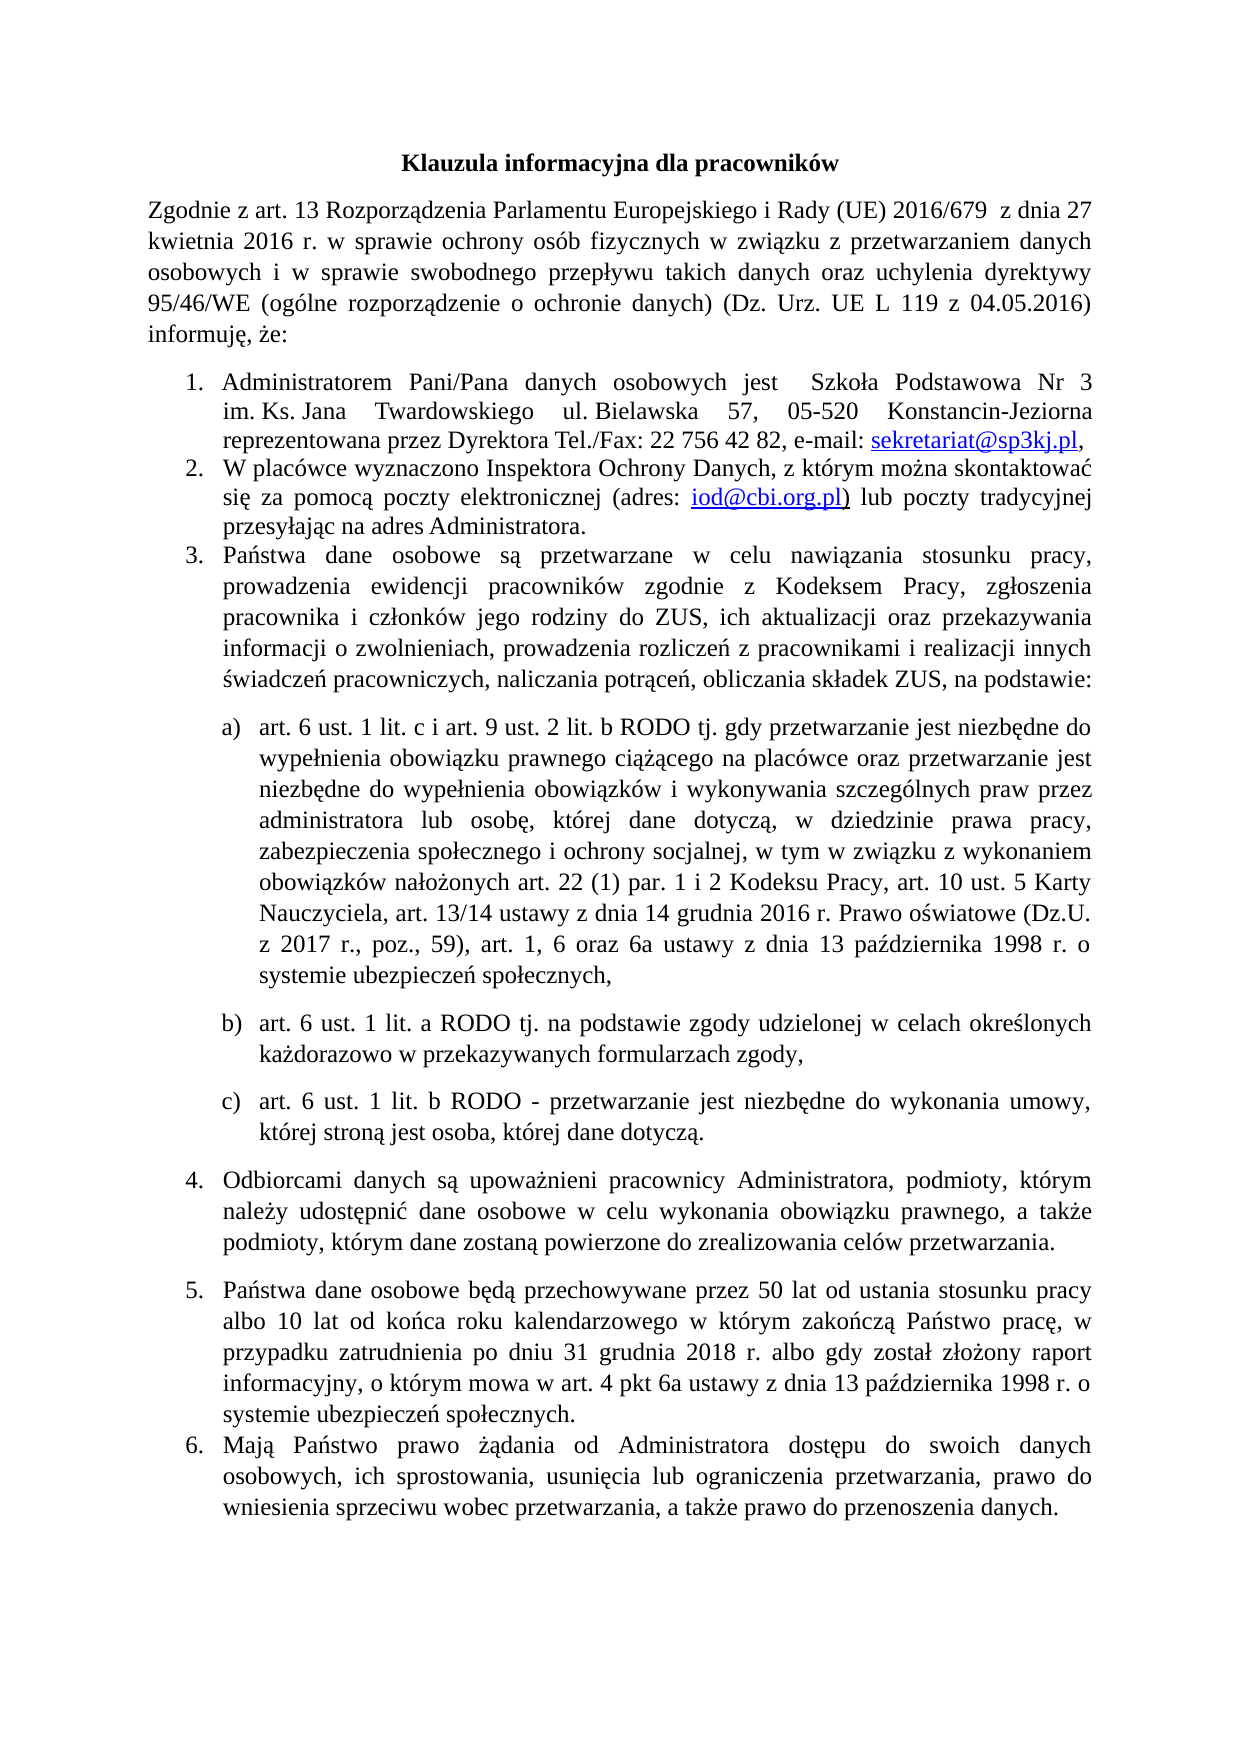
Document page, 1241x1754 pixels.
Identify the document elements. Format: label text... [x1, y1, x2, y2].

text Klauzula informacyjna dla pracowników [148, 148, 1093, 176]
text Zgodnie z art. 13 Rozporządzenia Parlamentu Europejskiego i Rady (UE) 2016/679 z dnia 27 kwietnia 2016 r. w sprawie ochrony osób fizycznych w związku z przetwarzaniem danych osobowych i w sprawie swobodnego przepływu takich danych oraz uchylenia dyrektywy 95/46/WE (ogólne rozporządzenie o ochronie danych) (Dz. Urz. UE L 119 z 04.05.2016) informuję, że: [148, 195, 1093, 348]
list Administratorem Pani/Pana danych osobowych jest Szkoła Podstawowa Nr 3 im. Ks. Jana Twardowskiego ul. Bielawska 57, 05-520 Konstancin-Jeziorna reprezentowana przez Dyrektora Tel./Fax: 22 756 42 82, e-mail: sekretariat@sp3kj.pl, [185, 367, 811, 453]
list art. 6 ust. 1 lit. a RODO tj. na podstawie zgody udzielonej w celach określonych każdorazowo w przekazywanych formularzach zgody, [221, 1008, 1093, 1067]
list art. 6 ust. 1 lit. b RODO - przetwarzanie jest niezbędne do wykonania umowy, której stroną jest osoba, której dane dotyczą. [221, 1086, 1093, 1146]
list Mają Państwo prawo żądania od Administratora dostępu do swoich danych osobowych, ich sprostowania, usunięcia lub ograniczenia przetwarzania, prawo do wniesienia sprzeciwu wobec przetwarzania, a także prawo do przenoszenia danych. [185, 1430, 1093, 1521]
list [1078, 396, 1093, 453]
list Państwa dane osobowe będą przechowywane przez 50 lat od ustania stosunku pracy albo 10 lat od końca roku kalendarzowego w którym zakończą Państwo pracę, w przypadku zatrudnienia po dniu 31 grudnia 2018 r. albo gdy został złożony raport informacyjny, o którym mowa w art. 4 pkt 6a ustawy z dnia 13 października 1998 r. o systemie ubezpieczeń społecznych. [185, 1275, 1093, 1428]
list W placówce wyznaczono Inspektora Ochrony Danych, z którym można skontaktować się za pomocą poczty elektronicznej (adres: iod@cbi.org.pl) lub poczty tradycyjnej przesyłając na adres Administratora. [185, 453, 1093, 540]
list Państwa dane osobowe są przetwarzane w celu nawiązania stosunku pracy, prowadzenia ewidencji pracowników zgodnie z Kodeksem Pracy, zgłoszenia pracownika i członków jego rodziny do ZUS, ich aktualizacji oraz przekazywania informacji o zwolnieniach, prowadzenia rozliczeń z pracownikami i realizacji innych świadczeń pracowniczych, naliczania potrąceń, obliczania składek ZUS, na podstawie: [185, 540, 1093, 693]
list Odbiorcami danych są upoważnieni pracownicy Administratora, podmioty, którym należy udostępnić dane osobowe w celu wykonania obowiązku prawnego, a także podmioty, którym dane zostaną powierzone do zrealizowania celów przetwarzania. [185, 1165, 1093, 1256]
list art. 6 ust. 1 lit. c i art. 9 ust. 2 lit. b RODO tj. gdy przetwarzanie jest niezbędne do wypełnienia obowiązku prawnego ciążącego na placówce oraz przetwarzanie jest niezbędne do wypełnienia obowiązków i wykonywania szczególnych praw przez administratora lub osobę, której dane dotyczą, w dziedzinie prawa pracy, zabezpieczenia społecznego i ochrony socjalnej, w tym w związku z wykonaniem obowiązków nałożonych art. 22 (1) par. 1 i 2 Kodeksu Pracy, art. 10 ust. 5 Karty Nauczyciela, art. 13/14 ustawy z dnia 14 grudnia 2016 r. Prawo oświatowe (Dz.U. z 2017 r., poz., 59), art. 1, 6 oraz 6a ustawy z dnia 13 października 1998 r. o systemie ubezpieczeń społecznych, [221, 712, 1093, 989]
